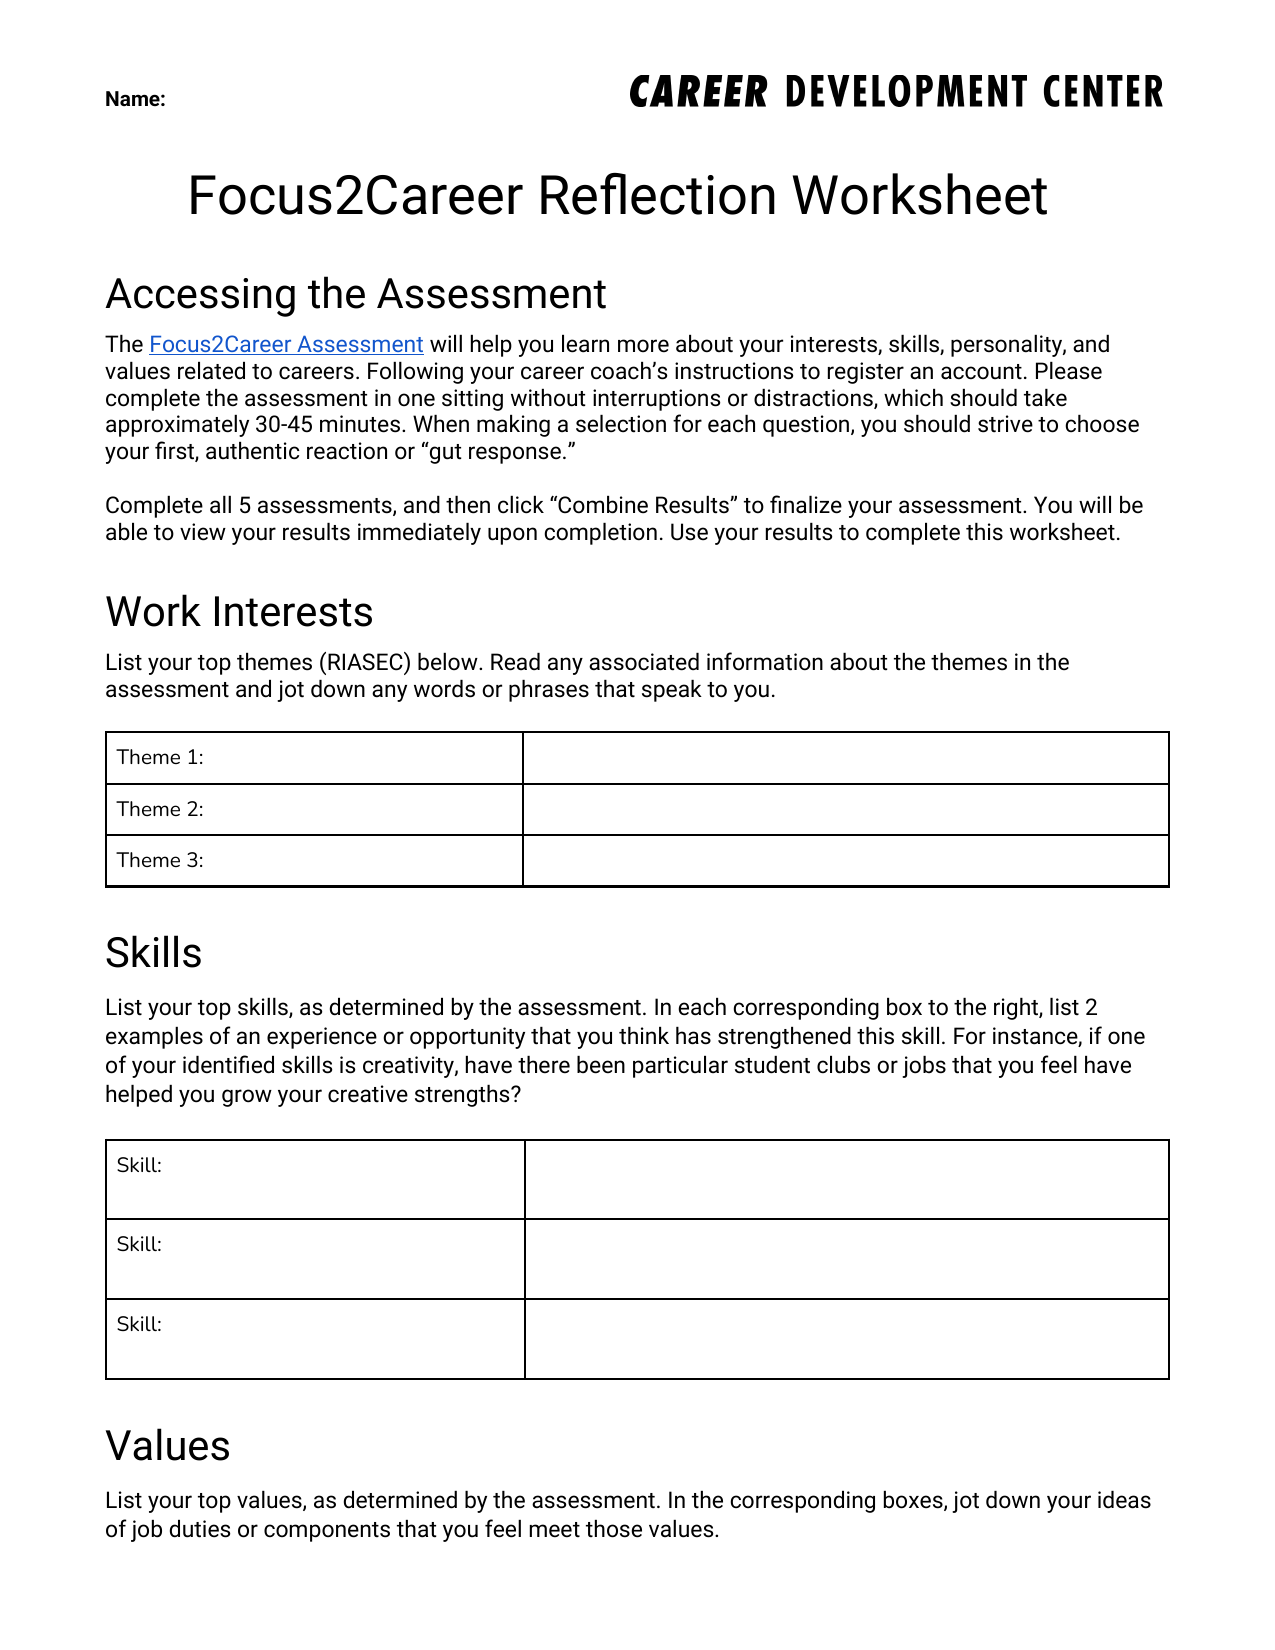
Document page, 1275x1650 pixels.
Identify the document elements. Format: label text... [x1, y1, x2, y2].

subtitle Accessing the Assessment [105, 270, 1170, 318]
text Complete all 5 assessments, and then click “Combine Results” to finalize your assessment. You will be able to view your results immediately upon completion. Use your results to complete this worksheet. [105, 492, 1170, 546]
text The Focus2Career Assessment will help you learn more about your interests, skills, personality, and values related to careers. Following your career coach’s instructions to register an account. Please complete the assessment in one sitting without interruptions or distractions, which should take approximately 30-45 minutes. When making a selection for each question, you should strive to choose your first, authentic reaction or “gut response.” [105, 331, 1170, 465]
table_cell Skill: [107, 1300, 524, 1378]
subtitle Values [105, 1422, 1170, 1471]
title Focus2Career Reflection Worksheet [105, 164, 1170, 228]
table_cell [526, 1220, 1168, 1298]
picture [630, 75, 1163, 107]
table_cell Theme 2: [107, 785, 522, 834]
text List your top skills, as determined by the assessment. In each corresponding box to the right, list 2 examples of an experience or opportunity that you think has strengthened this skill. For instance, if one of your identified skills is creativity, have there been particular student clubs or jobs that you feel have helped you grow your creative strengths? [105, 994, 1170, 1108]
subtitle Skills [105, 929, 1170, 978]
table_cell Theme 3: [107, 836, 522, 885]
text List your top values, as determined by the assessment. In the corresponding boxes, jot down your ideas of job duties or components that you feel meet those values. [105, 1487, 1170, 1543]
table_cell [524, 836, 1168, 885]
table_cell Skill: [107, 1220, 524, 1298]
table_cell [526, 1300, 1168, 1378]
table_cell [524, 785, 1168, 834]
subtitle Work Interests [105, 588, 1170, 637]
table_header [524, 733, 1168, 783]
table_header Theme 1: [107, 733, 522, 783]
table_header [526, 1141, 1168, 1218]
table_header Skill: [107, 1141, 524, 1218]
text List your top themes (RIASEC) below. Read any associated information about the themes in the assessment and jot down any words or phrases that speak to you. [105, 649, 1170, 703]
